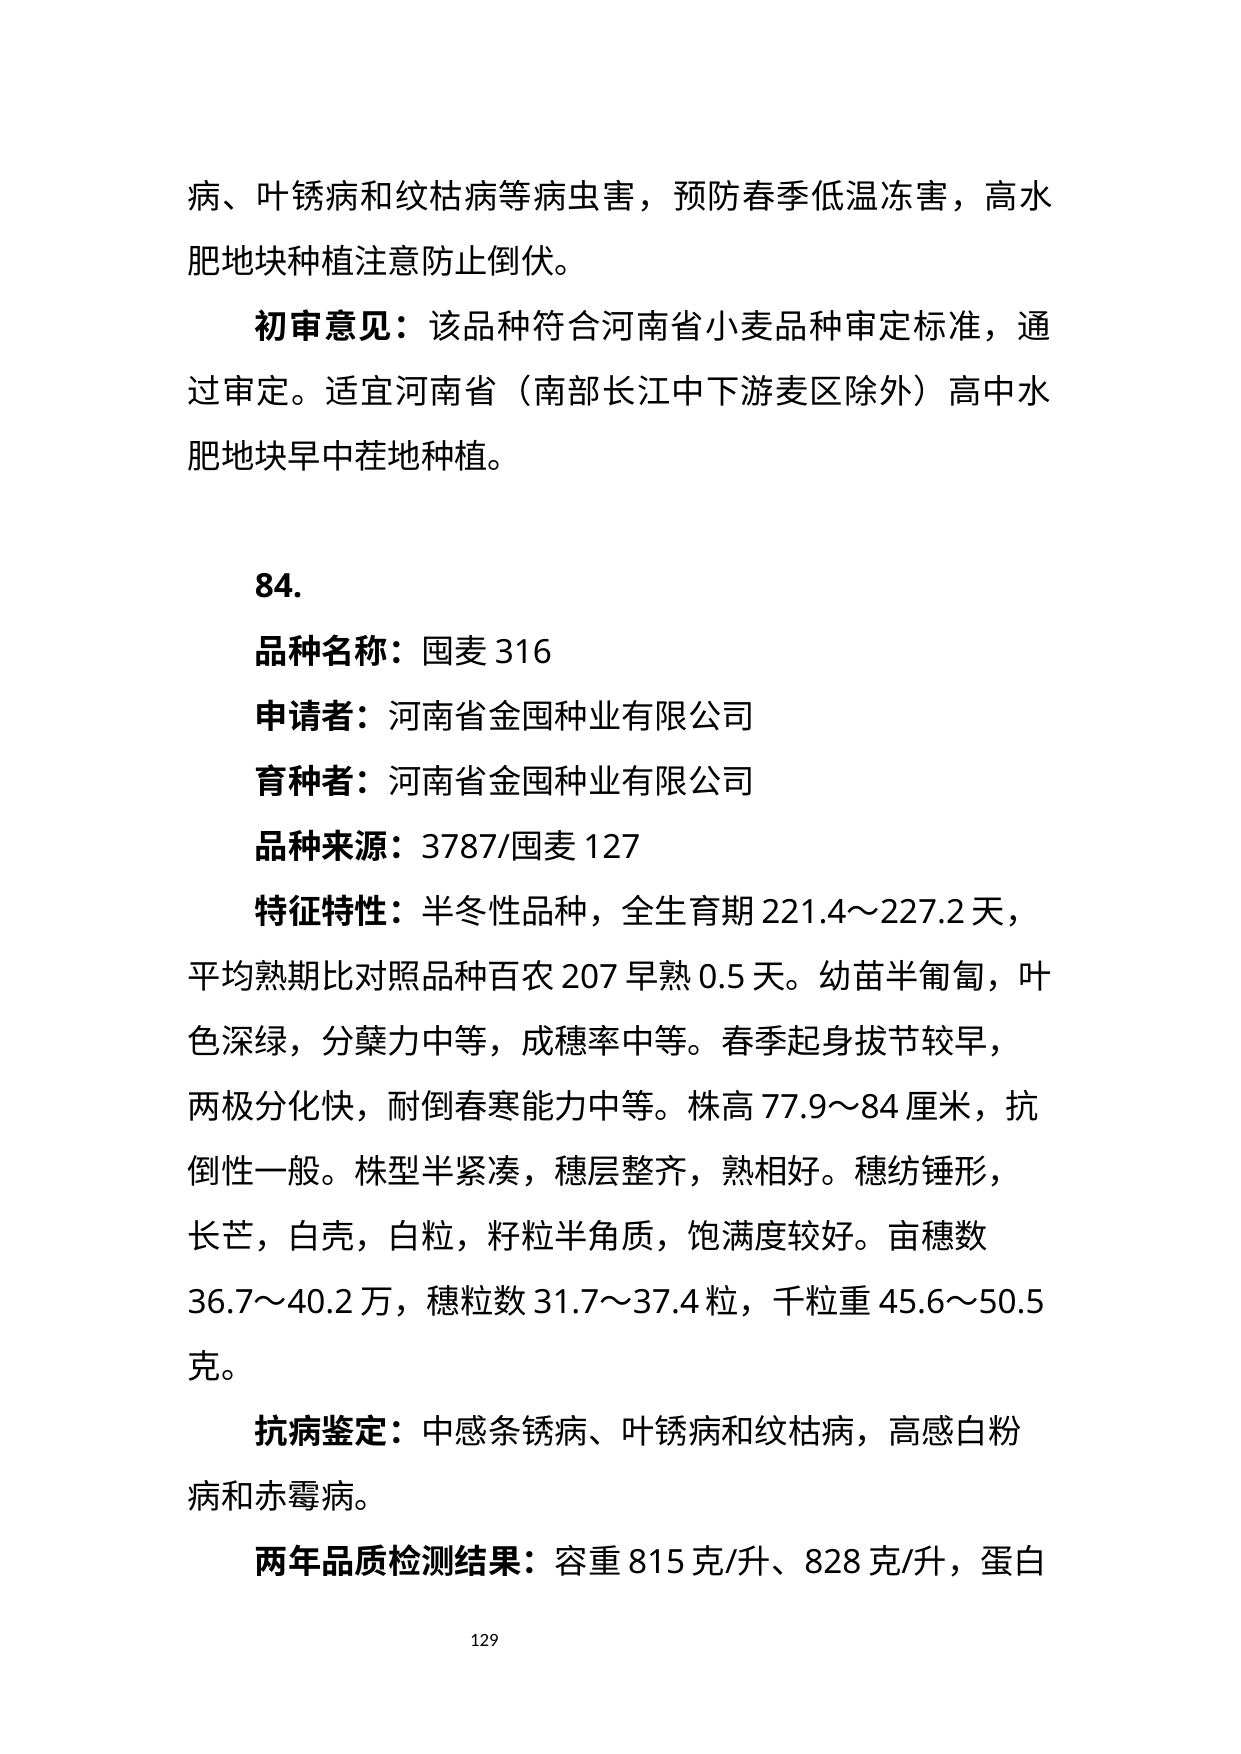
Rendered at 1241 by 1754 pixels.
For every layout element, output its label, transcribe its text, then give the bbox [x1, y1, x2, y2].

text 品种名称：囤麦316 [187, 617, 1053, 682]
text 初审意见：该品种符合河南省小麦品种审定标准，通过审定。适宜河南省（南部长江中下游麦区除外）高中水肥地块早中茬地种植。 [187, 292, 1053, 487]
text 申请者：河南省金囤种业有限公司 [187, 682, 1053, 747]
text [187, 162, 1053, 292]
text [187, 1527, 1053, 1592]
text 品种来源：3787/囤麦127 [187, 812, 1053, 877]
text 特征特性：半冬性品种，全生育期221.4～227.2天，平均熟期比对照品种百农207早熟0.5天。幼苗半匍匐，叶色深绿，分蘖力中等，成穗率中等。春季起身拔节较早，两极分化快，耐倒春寒能力中等。株高77.9～84厘米，抗倒性一般。株型半紧凑，穗层整齐，熟相好。穗纺锤形，长芒，白壳，白粒，籽粒半角质，饱满度较好。亩穗数36.7～40.2万，穗粒数31.7～37.4粒，千粒重45.6～50.5克。 [187, 877, 1053, 1397]
text 抗病鉴定：中感条锈病、叶锈病和纹枯病，高感白粉病和赤霉病。 [187, 1397, 1053, 1527]
text 育种者：河南省金囤种业有限公司 [187, 747, 1053, 812]
text 84. [187, 552, 1053, 617]
